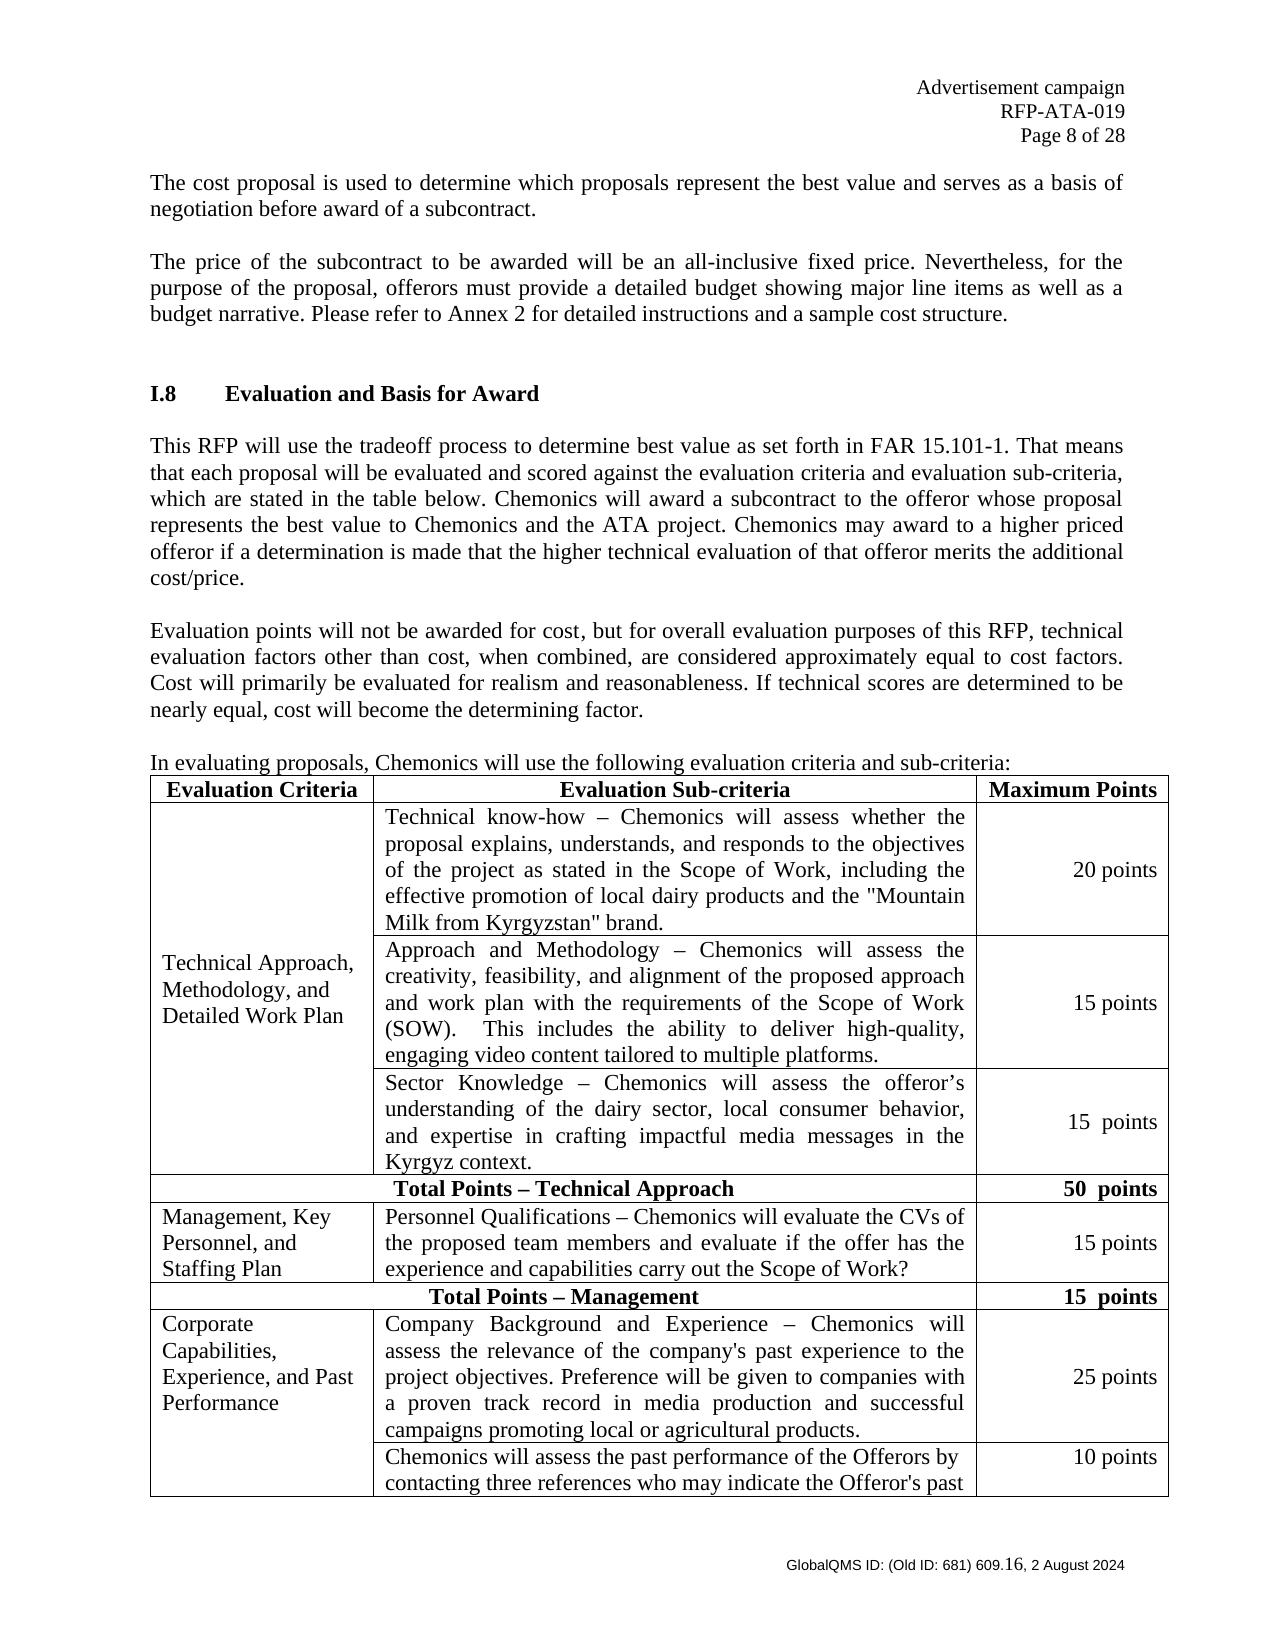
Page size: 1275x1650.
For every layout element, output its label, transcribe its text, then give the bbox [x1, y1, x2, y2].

table_cell 50 points [977, 1175, 1168, 1202]
table_cell Company Background and Experience – Chemonics will assess the relevance of the company's past experience to the project objectives. Preference will be given to companies with a proven track record in media production and successful campaigns promoting local or agricultural products. [374, 1310, 976, 1442]
table_cell Total Points – Management [151, 1283, 976, 1309]
text The price of the subcontract to be awarded will be an all-inclusive fixed price. Nevertheless, for the purpose of the proposal, offerors must provide a detailed budget showing major line items as well as a budget narrative. Please refer to Annex 2 for detailed instructions and a sample cost structure. [150, 248, 1125, 327]
table_cell 15 points [977, 936, 1168, 1068]
table_cell Approach and Methodology – Chemonics will assess the creativity, feasibility, and alignment of the proposed approach and work plan with the requirements of the Scope of Work (SOW). This includes the ability to deliver high-quality, engaging video content tailored to multiple platforms. [374, 936, 976, 1068]
table_header Evaluation Criteria [151, 776, 373, 802]
table_cell 25 points [977, 1310, 1168, 1442]
table_cell Total Points – Technical Approach [151, 1175, 976, 1202]
table_cell Sector Knowledge – Chemonics will assess the offeror’s understanding of the dairy sector, local consumer behavior, and expertise in crafting impactful media messages in the Kyrgyz context. [374, 1069, 976, 1174]
table_header Maximum Points [977, 776, 1168, 802]
text This RFP will use the tradeoff process to determine best value as set forth in FAR 15.101-1. That means that each proposal will be evaluated and scored against the evaluation criteria and evaluation sub-criteria, which are stated in the table below. Chemonics will award a subcontract to the offeror whose proposal represents the best value to Chemonics and the ATA project. Chemonics may award to a higher priced offeror if a determination is made that the higher technical evaluation of that offeror merits the additional cost/price. [150, 432, 1125, 590]
table_cell Personnel Qualifications – Chemonics will evaluate the CVs of the proposed team members and evaluate if the offer has the experience and capabilities carry out the Scope of Work? [374, 1203, 976, 1282]
table_cell 20 points [977, 803, 1168, 935]
text The cost proposal is used to determine which proposals represent the best value and serves as a basis of negotiation before award of a subcontract. [150, 169, 1125, 221]
table_cell 15 points [977, 1283, 1168, 1309]
table_cell Corporate Capabilities, Experience, and Past Performance [151, 1310, 373, 1496]
table_cell Technical know-how – Chemonics will assess whether the proposal explains, understands, and responds to the objectives of the project as stated in the Scope of Work, including the effective promotion of local dairy products and the "Mountain Milk from Kyrgyzstan" brand. [374, 803, 976, 935]
text Evaluation points will not be awarded for cost, but for overall evaluation purposes of this RFP, technical evaluation factors other than cost, when combined, are considered approximately equal to cost factors. Cost will primarily be evaluated for realism and reasonableness. If technical scores are determined to be nearly equal, cost will become the determining factor. [150, 617, 1125, 722]
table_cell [374, 1443, 976, 1496]
table_cell Technical Approach, Methodology, and Detailed Work Plan [151, 803, 373, 1174]
text In evaluating proposals, Chemonics will use the following evaluation criteria and sub-criteria: [150, 748, 1125, 775]
table_cell 15 points [977, 1069, 1168, 1174]
table_cell 15 points [977, 1203, 1168, 1282]
text I.8 Evaluation and Basis for Award [150, 379, 1125, 406]
table_header Evaluation Sub-criteria [374, 776, 976, 802]
table_cell 10 points [977, 1443, 1168, 1496]
table_cell Management, Key Personnel, and Staffing Plan [151, 1203, 373, 1282]
